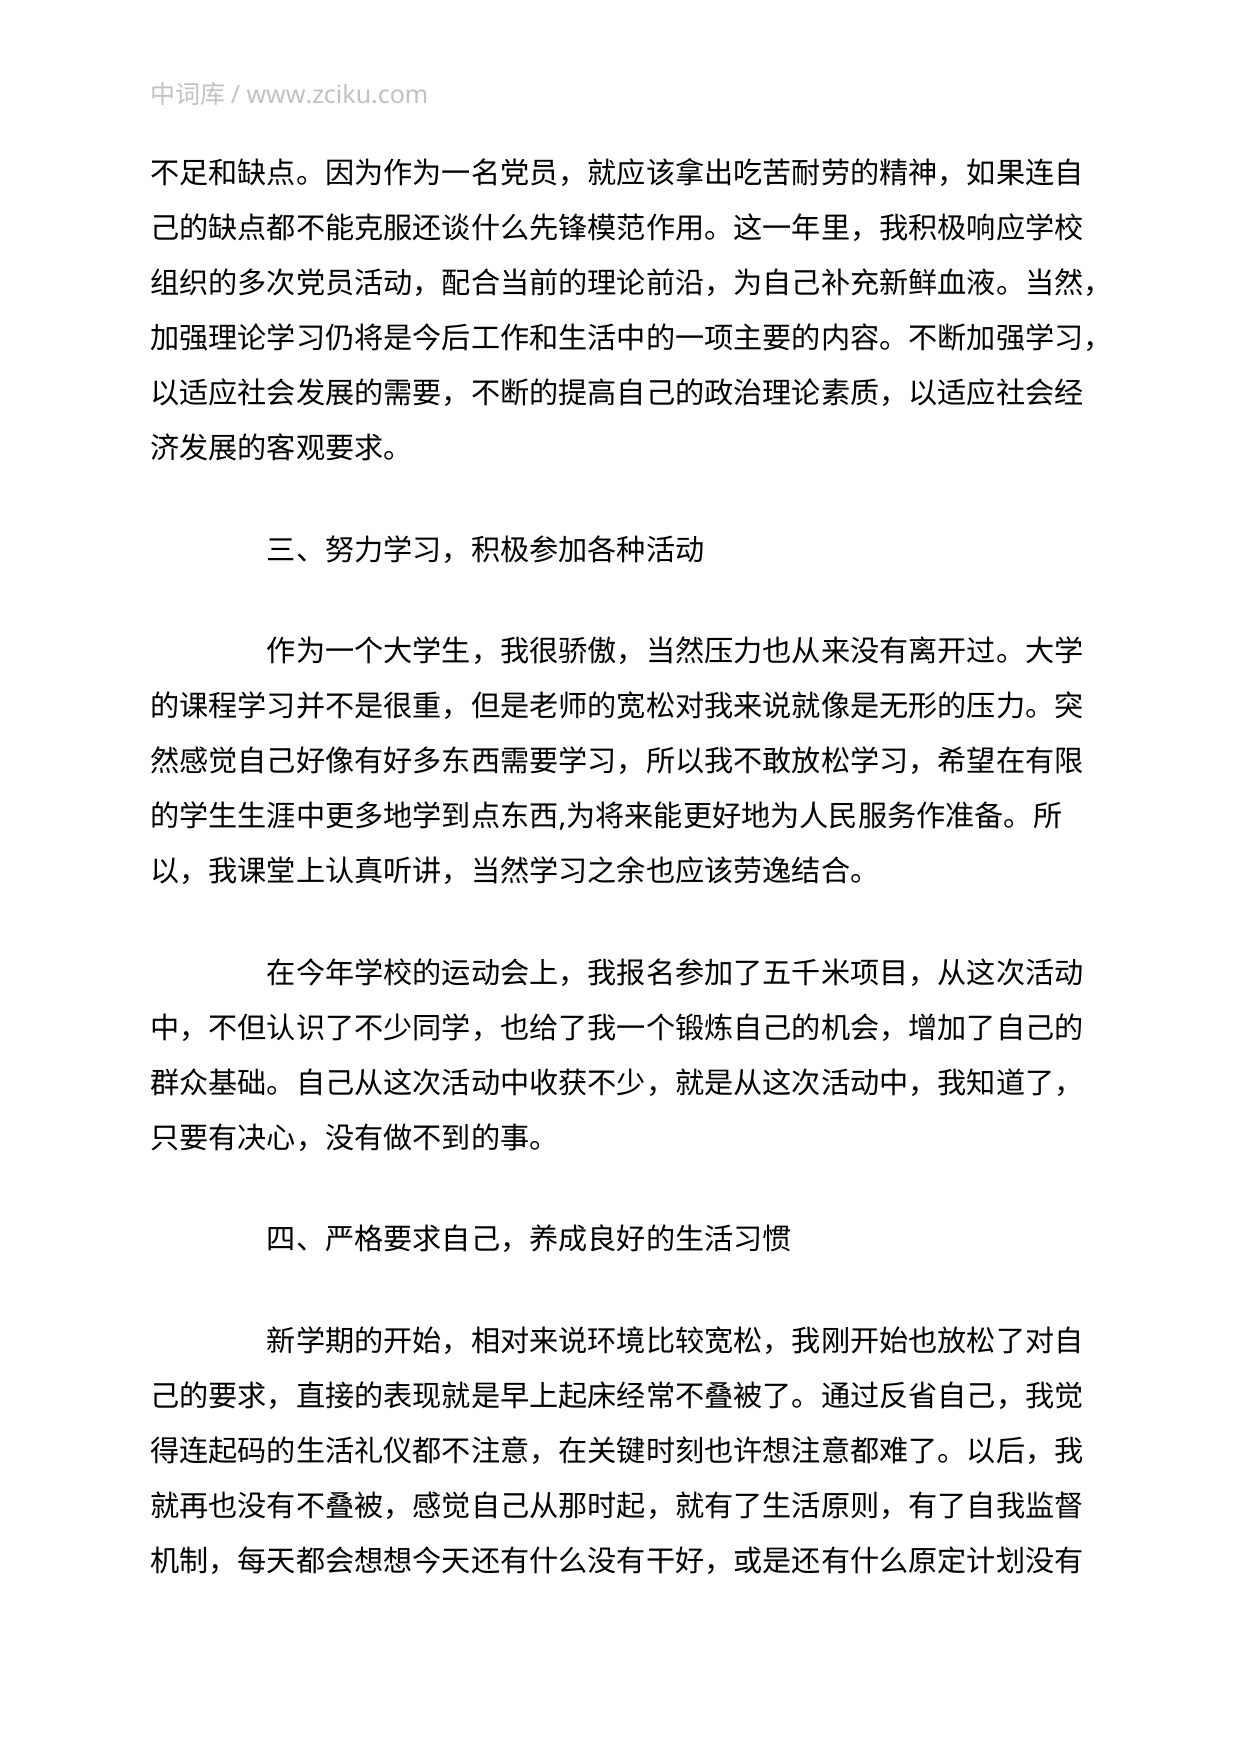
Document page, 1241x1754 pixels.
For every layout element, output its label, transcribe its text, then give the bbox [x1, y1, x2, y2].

text 作为一个大学生，我很骄傲，当然压力也从来没有离开过。大学的课程学习并不是很重，但是老师的宽松对我来说就像是无形的压力。突然感觉自己好像有好多东西需要学习，所以我不敢放松学习，希望在有限的学生生涯中更多地学到点东西,为将来能更好地为人民服务作准备。所以，我课堂上认真听讲，当然学习之余也应该劳逸结合。 [150, 628, 1090, 890]
text 三、努力学习，积极参加各种活动 [150, 526, 1090, 568]
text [150, 150, 1090, 467]
text 四、严格要求自己，养成良好的生活习惯 [150, 1216, 1090, 1258]
text 在今年学校的运动会上，我报名参加了五千米项目，从这次活动中，不但认识了不少同学，也给了我一个锻炼自己的机会，增加了自己的群众基础。自己从这次活动中收获不少，就是从这次活动中，我知道了，只要有决心，没有做不到的事。 [150, 949, 1090, 1156]
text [150, 1318, 1090, 1579]
